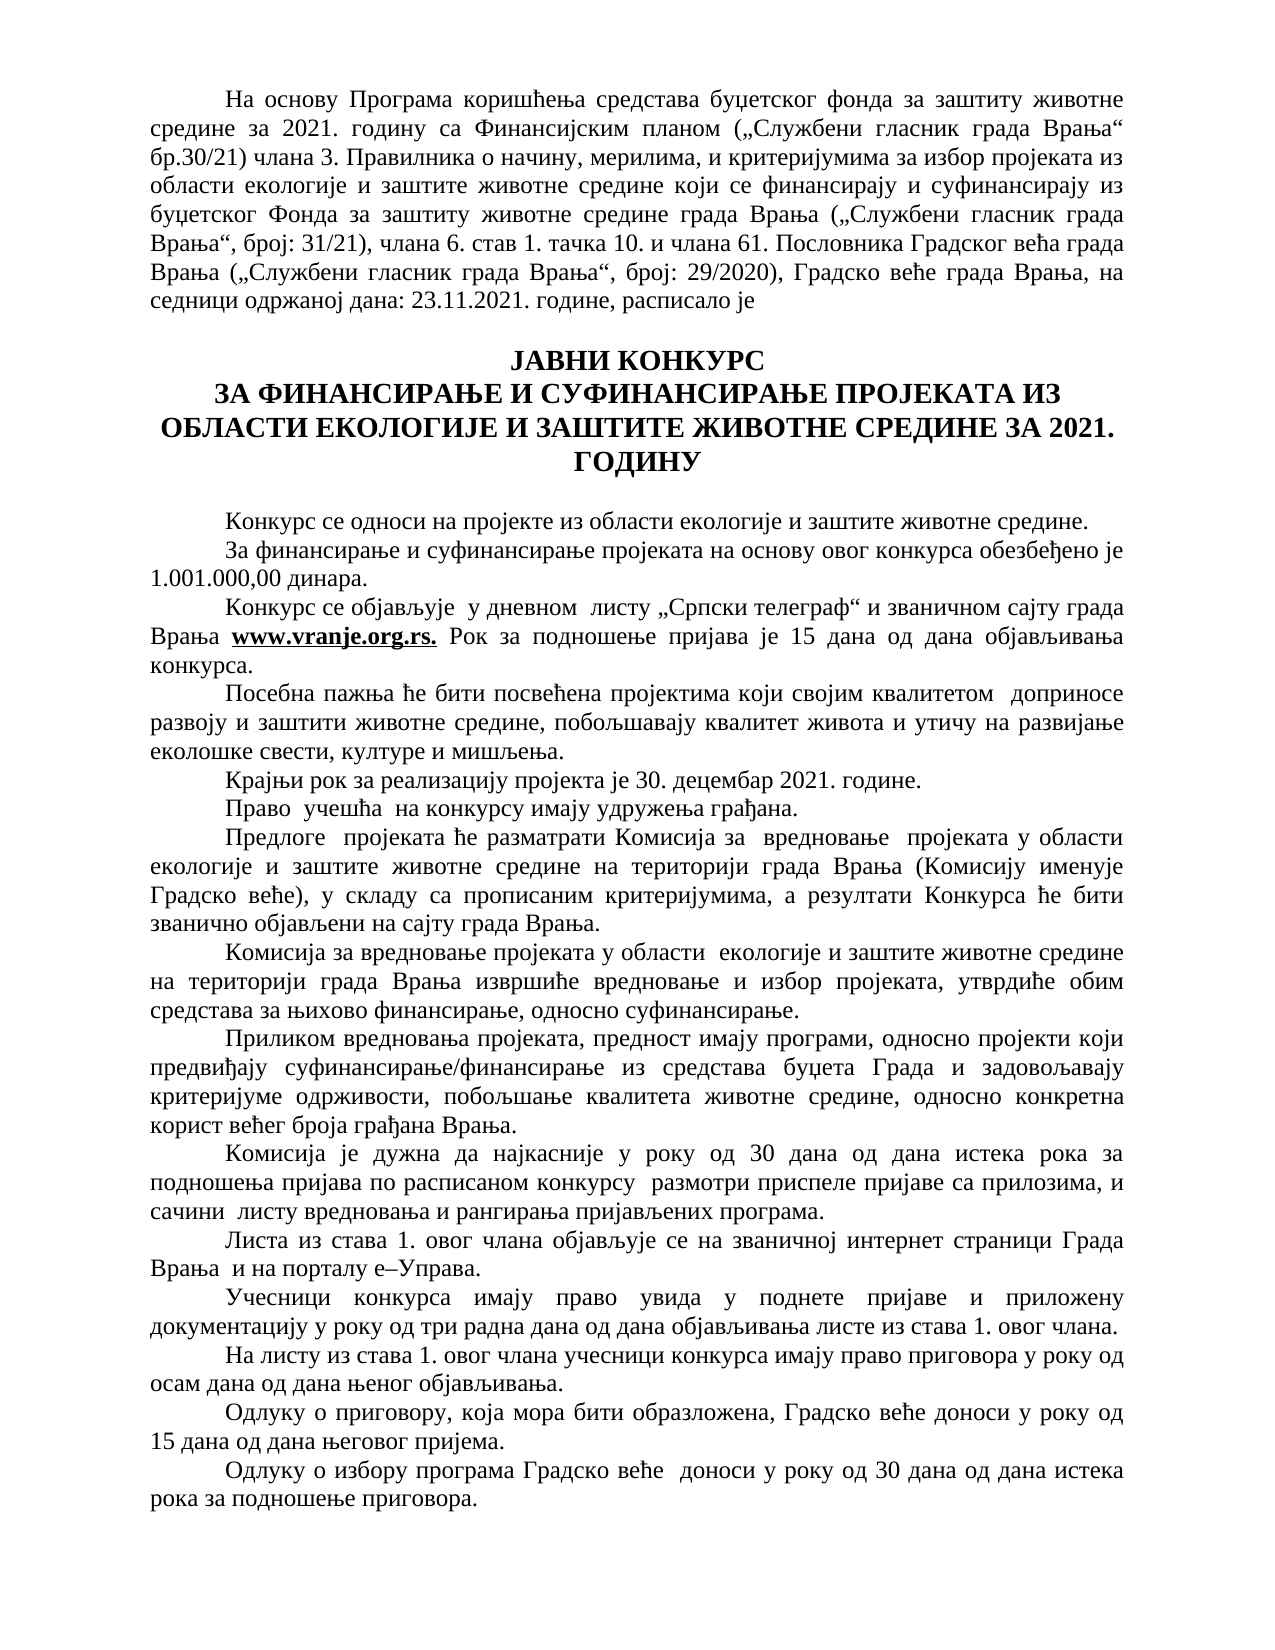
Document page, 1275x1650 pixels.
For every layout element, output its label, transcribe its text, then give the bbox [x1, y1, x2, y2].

text Одлуку о избору програма Градско веће доноси у року од 30 дана од дана истека рока за подношење приговора. [150, 1455, 1125, 1512]
text Комисија је дужна да најкасније у року од 30 дана од дана истека рока за подношења пријава по расписаном конкурсу размотри приспеле пријаве са прилозима, и сачини листу вредновања и рангирања пријављених програма. [150, 1138, 1125, 1225]
text ЗА ФИНАНСИРАЊЕ И СУФИНАНСИРАЊЕ ПРОЈЕКАТА ИЗ ОБЛАСТИ ЕКОЛОГИЈЕ И ЗАШТИТЕ ЖИВОТНЕ СРЕДИНЕ ЗА 2021. ГОДИНУ [150, 377, 1125, 477]
text Посебна пажња ће бити посвећена пројектима који својим квалитетом доприносе развоју и заштити животне средине, побољшавају квалитет живота и утичу на развијање еколошке свести, културе и мишљења. [150, 678, 1125, 765]
text ЈАВНИ КОНКУРС [150, 343, 1125, 377]
text Крајњи рок за реализацију пројекта је 30. децембар 2021. године. [150, 765, 1125, 793]
text Конкурс се односи на пројекте из области екологије и заштите животне средине. [150, 506, 1125, 535]
text Комисија за вредновање пројеката у области екологије и заштите животне средине на територији града Врања извршиће вредновање и избор пројеката, утврдиће обим средстава за њихово финансирање, односно суфинансирање. [150, 937, 1125, 1023]
text За финансирање и суфинансирање пројеката на основу овог конкурса обезбеђено је 1.001.000,00 динара. [150, 535, 1125, 592]
text Одлуку о приговору, која мора бити образложена, Градско веће доноси у року од 15 дана од дана његовог пријема. [150, 1397, 1125, 1455]
text Предлоге пројеката ће разматрати Комисија за вредновање пројеката у области екологије и заштите животне средине на територији града Врања (Комисију именује Градско веће), у складу са прописаним критеријумима, а резултати Конкурса ће бити званично објављени на сајту града Врања. [150, 822, 1125, 937]
text На основу Програма коришћења средстава буџетског фонда за заштиту животне средине за 2021. годину са Финансијским планом („Службени гласник града Врања“ бр.30/21) члана 3. Правилника о начину, мерилима, и критеријумима за избор пројеката из области екологије и заштите животне средине који се финансирају и суфинансирају из буџетског Фонда за заштиту животне средине града Врања („Службени гласник града Врања“, број: 31/21), члана 6. став 1. тачка 10. и члана 61. Пословника Градског већа града Врања („Службени гласник града Врања“, број: 29/2020), Градско веће града Врања, на седници одржаној дана: 23.11.2021. године, расписало је [150, 84, 1125, 314]
text Учесници конкурса имају право увида у поднете пријаве и приложену документацију у року од три радна дана од дана објављивања листе из става 1. овог члана. [150, 1282, 1125, 1340]
text Листа из става 1. овог члана објављује се на званичној интернет страници Града Врања и на порталу е‒Управа. [150, 1225, 1125, 1282]
text Право учешћа на конкурсу имају удружења грађана. [150, 793, 1125, 822]
text Конкурс се објављује у дневном листу „Српски телеграф“ и званичном сајту града Врања www.vranje.org.rs. Рок за подношење пријава је 15 дана од дана објављивања конкурса. [150, 592, 1125, 678]
text На листу из става 1. овог члана учесници конкурса имају право приговора у року од осам дана од дана њеног објављивања. [150, 1340, 1125, 1397]
text Приликом вредновања пројеката, предност имају програми, односно пројекти који предвиђају суфинансирање/финансирање из средстава буџета Града и задовољавају критеријуме одрживости, побољшање квалитета животне средине, односно конкретна корист већег броја грађана Врања. [150, 1023, 1125, 1138]
